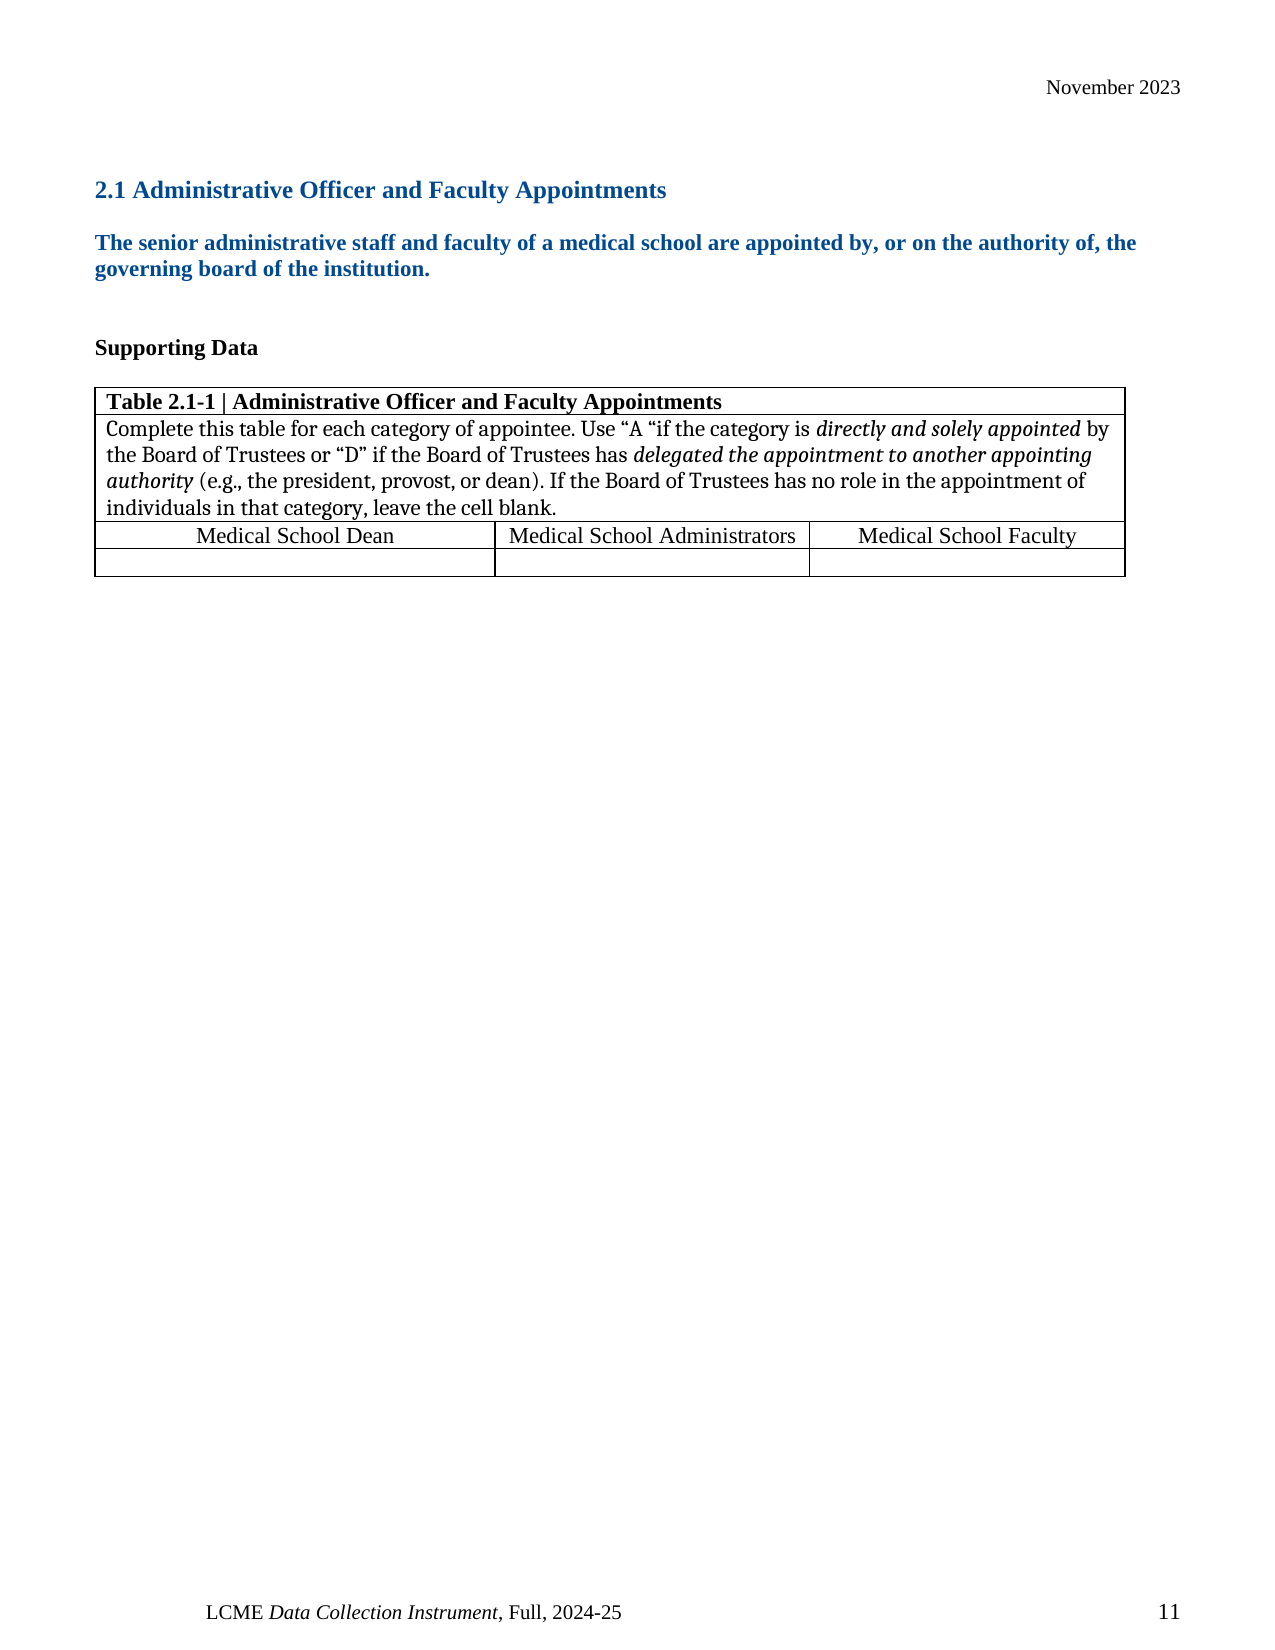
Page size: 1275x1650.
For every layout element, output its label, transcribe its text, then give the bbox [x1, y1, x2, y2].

table_cell Medical School Faculty [810, 522, 1124, 548]
table_cell Medical School Administrators [496, 522, 809, 548]
table_cell Medical School Dean [96, 522, 494, 548]
table_cell [810, 549, 1124, 576]
subtitle 2.1 Administrative Officer and Faculty Appointments [94, 175, 1181, 204]
text The senior administrative staff and faculty of a medical school are appointed by, or on the authority of, the governing board of the institution. [94, 229, 1181, 281]
table_cell Complete this table for each category of appointee. Use “A “if the category is directly and solely appointed by the Board of Trustees or “D” if the Board of Trustees has delegated the appointment to another appointing authority (e.g., the president, provost, or dean). If the Board of Trustees has no role in the appointment of individuals in that category, leave the cell blank. [96, 415, 1124, 521]
table_cell [496, 549, 809, 576]
table_header Table 2.1-1 | Administrative Officer and Faculty Appointments [96, 388, 1124, 414]
subtitle Supporting Data [94, 334, 1181, 361]
table_cell [96, 549, 494, 576]
